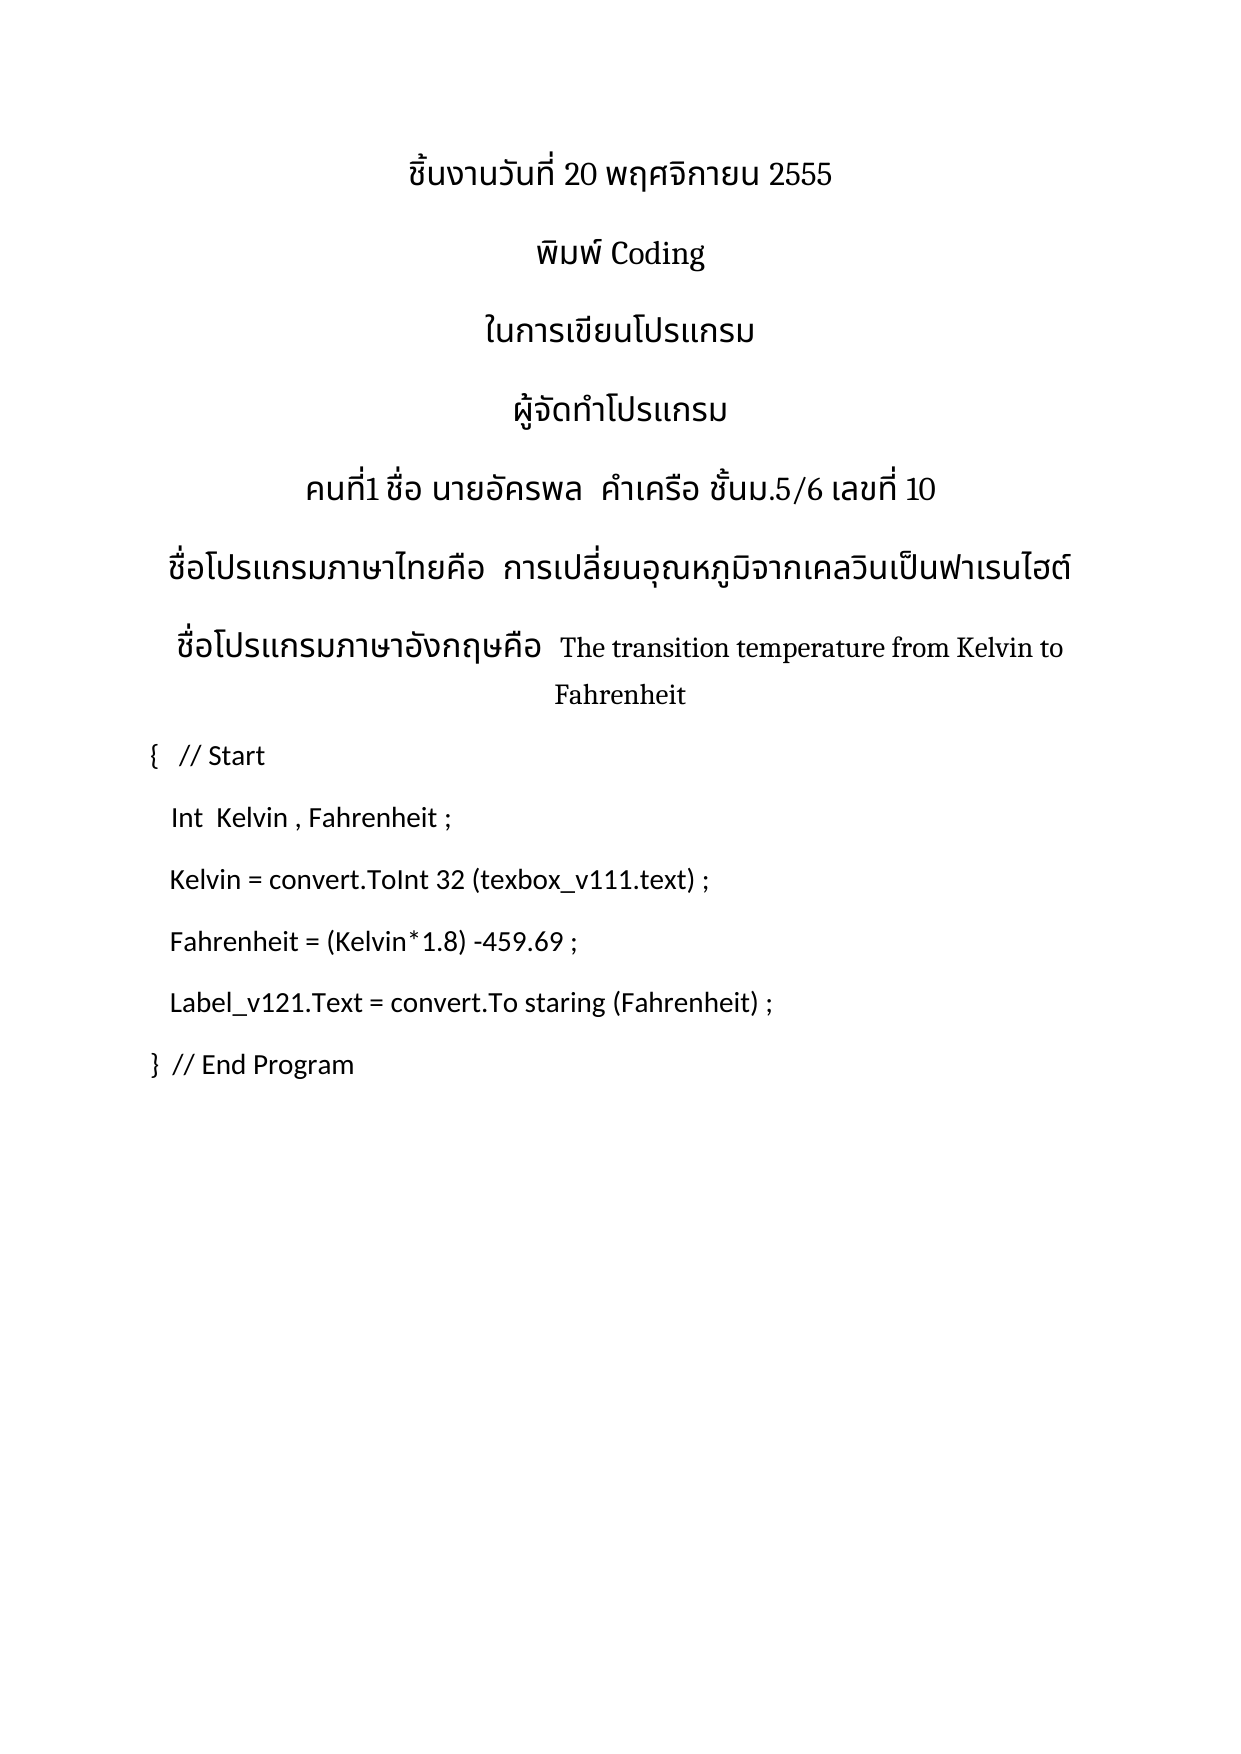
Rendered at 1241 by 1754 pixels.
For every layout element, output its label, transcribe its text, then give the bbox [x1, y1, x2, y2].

text ผู้จัดทำโปรแกรม [150, 386, 1090, 437]
text คนที่1 ชื่อ นายอัครพล คำเครือ ชั้นม.5/6 เลขที่ 10 [150, 465, 1090, 515]
text ชื่อโปรแกรมภาษาอังกฤษคือ The transition temperature from Kelvin to Fahrenheit [150, 622, 1090, 711]
text ชิ้นงานวันที่ 20 พฤศจิกายน 2555 [150, 150, 1090, 200]
text Int Kelvin , Fahrenheit ; [150, 799, 1090, 835]
text ในการเขียนโปรแกรม [150, 307, 1090, 358]
text Kelvin = convert.ToInt 32 (texbox_v111.text) ; [150, 861, 1090, 896]
text Fahrenheit = (Kelvin*1.8) -459.69 ; [150, 923, 1090, 958]
text Label_v121.Text = convert.To staring (Fahrenheit) ; [150, 984, 1090, 1020]
text { // Start [150, 737, 1090, 773]
text ชื่อโปรแกรมภาษาไทยคือ การเปลี่ยนอุณหภูมิจากเคลวินเป็นฟาเรนไฮต์ [150, 544, 1090, 594]
text } // End Program [150, 1046, 1090, 1082]
text พิมพ์ Coding [150, 229, 1090, 279]
